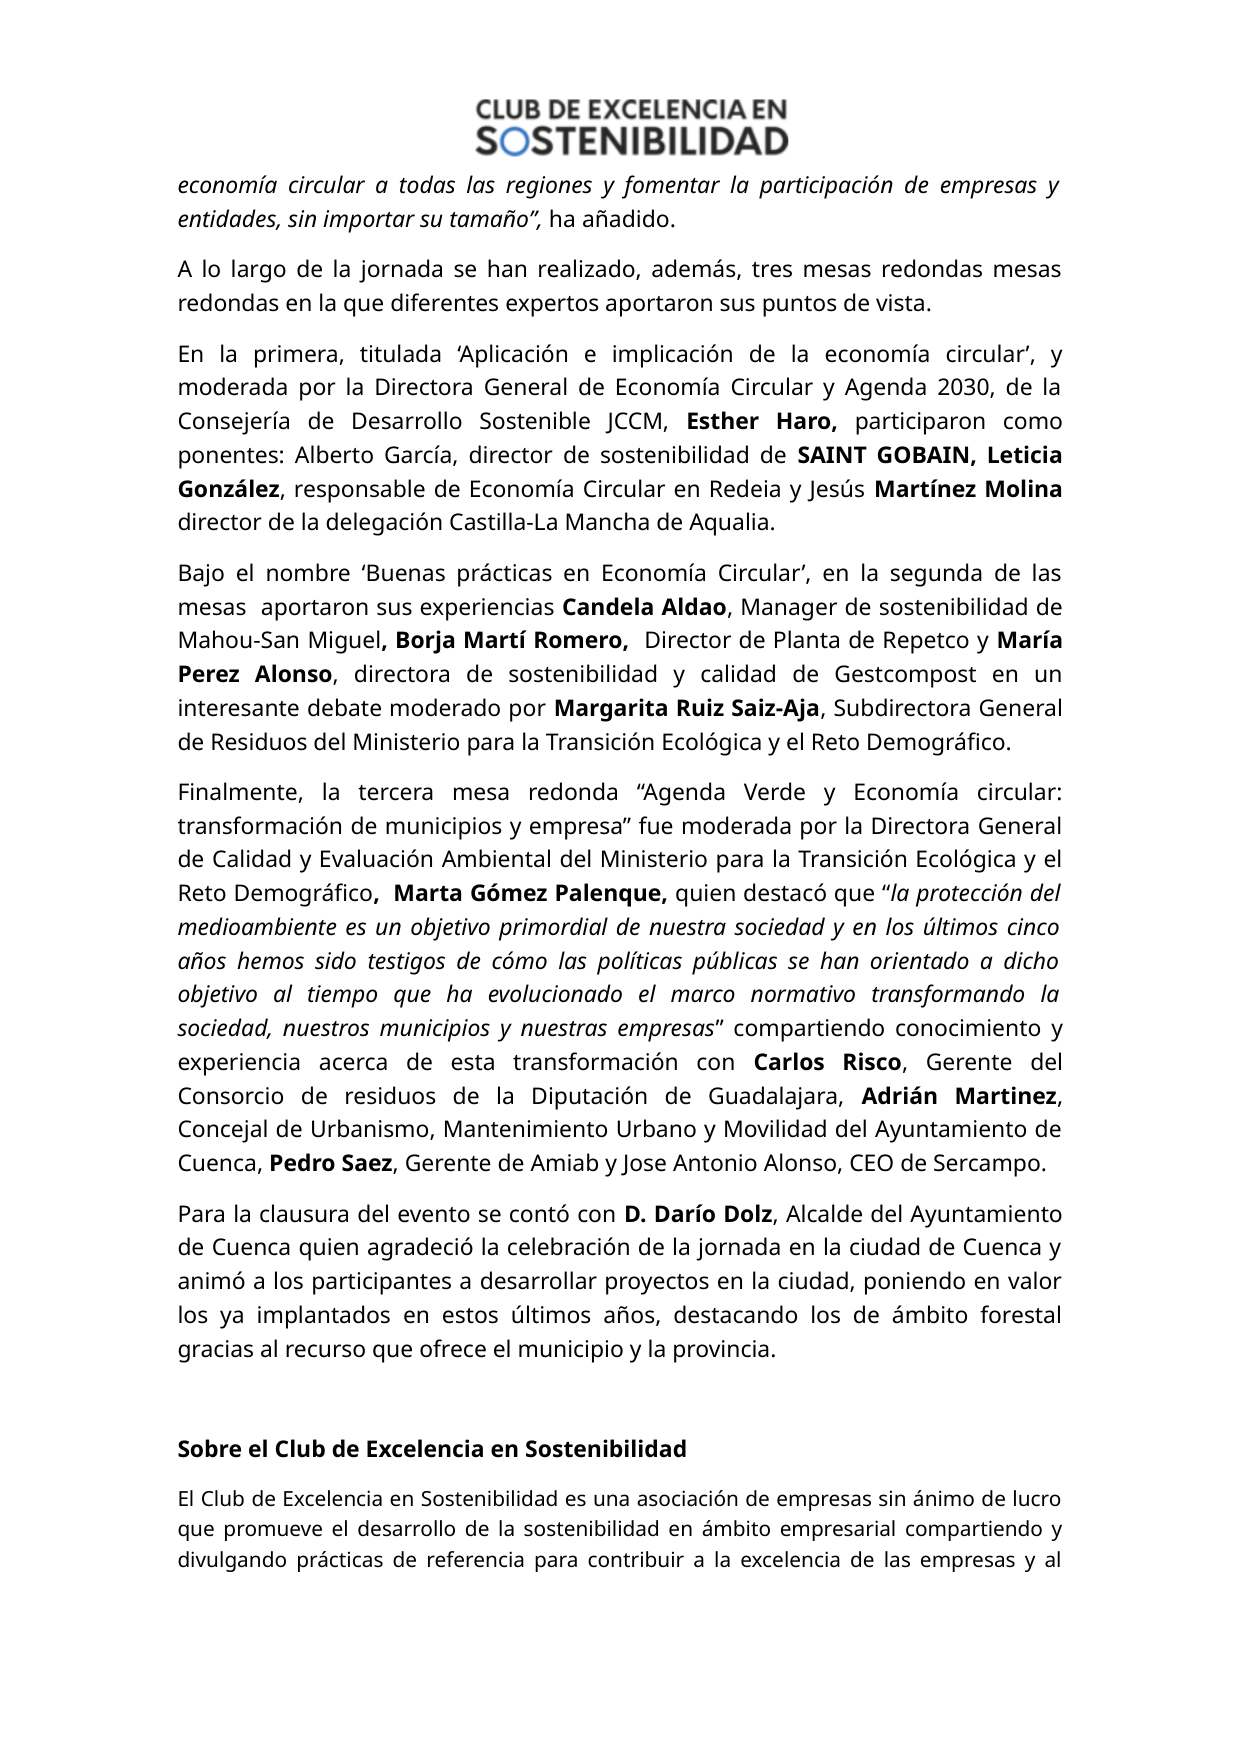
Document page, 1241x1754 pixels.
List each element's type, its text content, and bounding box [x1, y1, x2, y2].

text Sobre el Club de Excelencia en Sostenibilidad [177, 1433, 1063, 1464]
text En la primera, titulada ‘Aplicación e implicación de la economía circular’, y moderada por la Directora General de Economía Circular y Agenda 2030, de la Consejería de Desarrollo Sostenible JCCM, Esther Haro, participaron como ponentes: Alberto García, director de sostenibilidad de SAINT GOBAIN, Leticia González, responsable de Economía Circular en Redeia y Jesús Martínez Molina director de la delegación Castilla-La Mancha de Aqualia. [177, 402, 1063, 537]
text Finalmente, la tercera mesa redonda “Agenda Verde y Economía circular: transformación de municipios y empresa” fue moderada por la Directora General de Calidad y Evaluación Ambiental del Ministerio para la Transición Ecológica y el Reto Demográfico, Marta Gómez Palenque, quien destacó que “la protección del medioambiente es un objetivo primordial de nuestra sociedad y en los últimos cinco años hemos sido testigos de cómo las políticas públicas se han orientado a dicho objetivo al tiempo que ha evolucionado el marco normativo transformando la sociedad, nuestros municipios y nuestras empresas” compartiendo conocimiento y experiencia acerca de esta transformación con Carlos Risco, Gerente del Consorcio de residuos de la Diputación de Guadalajara, Adrián Martinez, Concejal de Urbanismo, Mantenimiento Urbano y Movilidad del Ayuntamiento de Cuenca, Pedro Saez, Gerente de Amiab y Jose Antonio Alonso, CEO de Sercampo. [177, 874, 1063, 1012]
text Para la clausura del evento se contó con D. Darío Dolz, Alcalde del Ayuntamiento de Cuenca quien agradeció la celebración de la jornada en la ciudad de Cuenca y animó a los participantes a desarrollar proyectos en la ciudad, poniendo en valor los ya implantados en estos últimos años, destacando los de ámbito forestal gracias al recurso que ofrece el municipio y la provincia. [177, 1330, 1063, 1364]
picture [443, 73, 797, 170]
text A lo largo de la jornada se han realizado, además, tres mesas redondas mesas redondas en la que diferentes expertos aportaron sus puntos de vista. [177, 284, 1063, 318]
text Bajo el nombre ‘Buenas prácticas en Economía Circular’, en la segunda de las mesas aportaron sus experiencias Candela Aldao, Manager de sostenibilidad de Mahou-San Miguel, Borja Martí Romero, Director de Planta de Repetco y María Perez Alonso, directora de sostenibilidad y calidad de Gestcompost en un interesante debate moderado por Margarita Ruiz Saiz-Aja, Subdirectora General de Residuos del Ministerio para la Transición Ecológica y el Reto Demográfico. [177, 655, 1063, 757]
